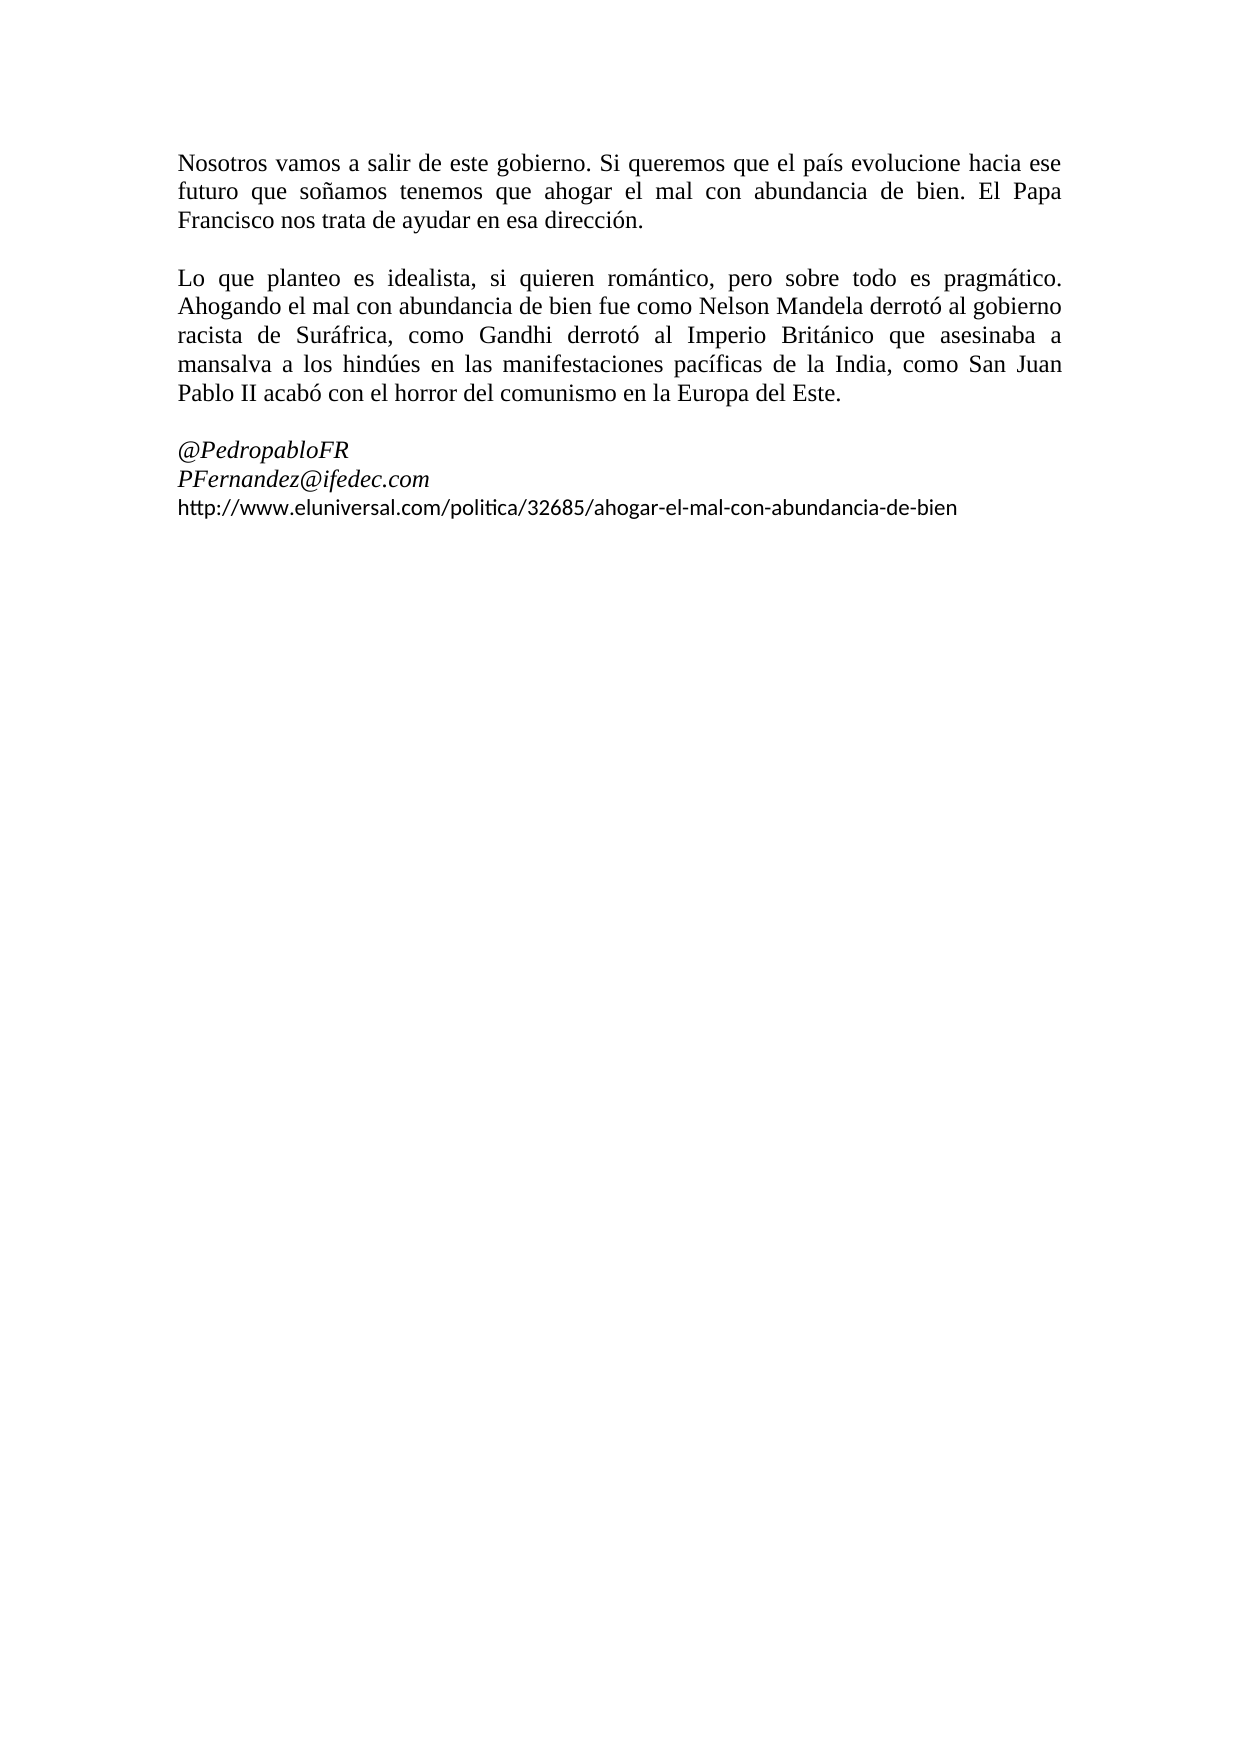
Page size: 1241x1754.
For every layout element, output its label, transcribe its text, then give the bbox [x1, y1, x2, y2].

text http://www.eluniversal.com/politica/32685/ahogar-el-mal-con-abundancia-de-bien [177, 493, 1063, 521]
text PFernandez@ifedec.com [177, 464, 1063, 493]
text Lo que planteo es idealista, si quieren romántico, pero sobre todo es pragmático. Ahogando el mal con abundancia de bien fue como Nelson Mandela derrotó al gobierno racista de Suráfrica, como Gandhi derrotó al Imperio Británico que asesinaba a mansalva a los hindúes en las manifestaciones pacíficas de la India, como San Juan Pablo II acabó con el horror del comunismo en la Europa del Este. [177, 263, 1063, 406]
text Nosotros vamos a salir de este gobierno. Si queremos que el país evolucione hacia ese futuro que soñamos tenemos que ahogar el mal con abundancia de bien. El Papa Francisco nos trata de ayudar en esa dirección. [177, 148, 1063, 234]
text @PedropabloFR [177, 435, 1063, 464]
